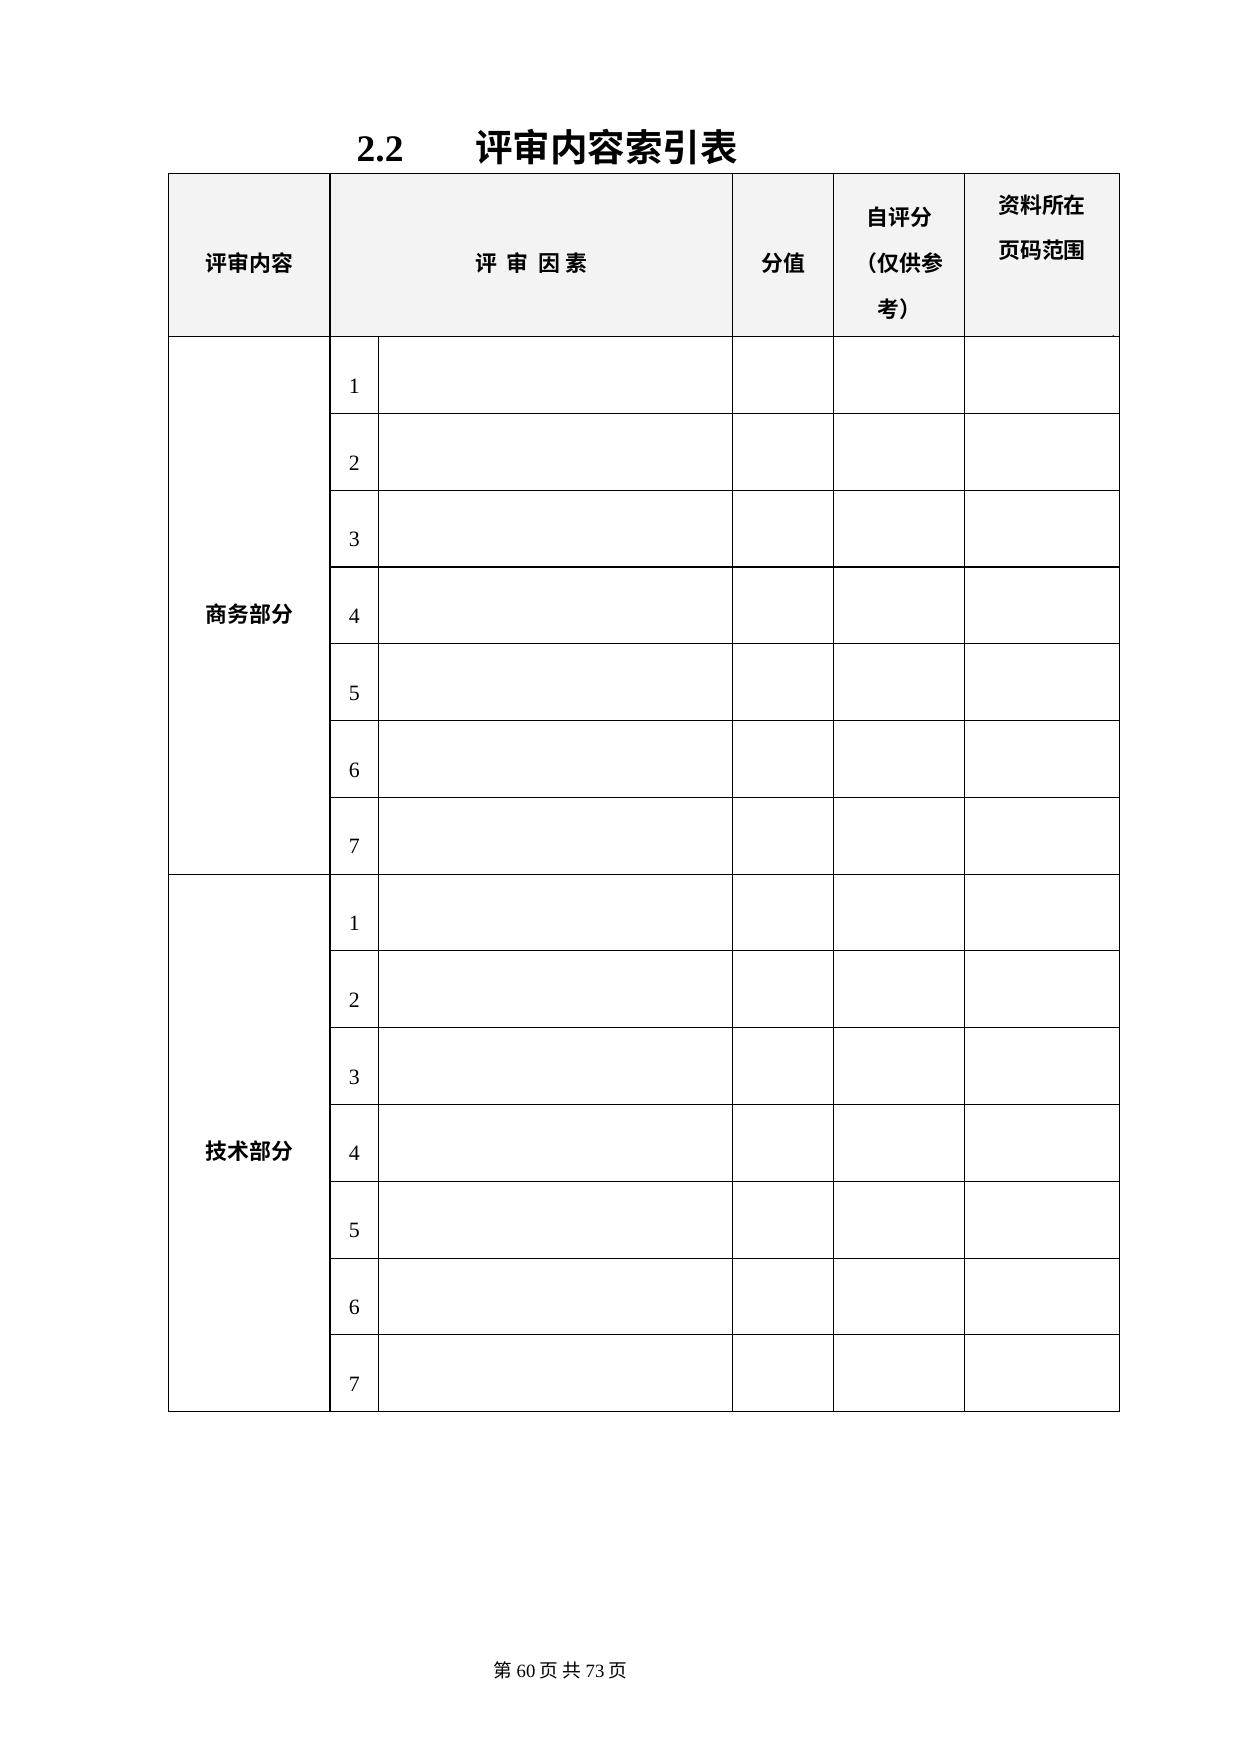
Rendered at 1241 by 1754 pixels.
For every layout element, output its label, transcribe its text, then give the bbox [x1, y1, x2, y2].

table_cell [834, 951, 964, 1027]
table_cell [379, 644, 732, 720]
table_cell [834, 644, 964, 720]
table_cell 6 [331, 721, 378, 797]
table_cell 4 [331, 568, 378, 643]
table_cell [379, 798, 732, 873]
table_cell [733, 414, 833, 490]
table_cell [965, 414, 1119, 490]
table_cell 2 [331, 951, 378, 1027]
table_cell [834, 1028, 964, 1104]
table_cell 技术部分 [169, 875, 329, 1411]
table_cell [834, 1182, 964, 1257]
list 评审内容索引表 [122, 118, 972, 172]
table_cell [965, 1182, 1119, 1257]
table_header 分值 [733, 174, 833, 336]
table_cell [379, 414, 732, 490]
table_cell [834, 1259, 964, 1334]
table_cell 1 [331, 875, 378, 950]
table_cell [965, 1335, 1119, 1411]
table_cell [379, 568, 732, 643]
table_cell [733, 1105, 833, 1181]
table_cell [834, 1105, 964, 1181]
table_cell [834, 721, 964, 797]
table_cell [379, 1335, 732, 1411]
table_cell 4 [331, 1105, 378, 1181]
table_cell [965, 1105, 1119, 1181]
table_cell [379, 875, 732, 950]
table_cell [965, 644, 1119, 720]
table_cell [965, 491, 1119, 566]
table_cell 2 [331, 414, 378, 490]
table_cell [379, 337, 732, 413]
table_cell [834, 337, 964, 413]
table_cell [834, 491, 964, 566]
table_cell [834, 875, 964, 950]
table_cell [965, 951, 1119, 1027]
table_header 评 审 因 素 [331, 174, 732, 336]
table_cell [733, 798, 833, 873]
table_cell [379, 951, 732, 1027]
table_cell 5 [331, 1182, 378, 1257]
table_cell [965, 1028, 1119, 1104]
table_cell 1 [331, 337, 378, 413]
table_cell [733, 1182, 833, 1257]
table_cell [834, 798, 964, 873]
table_cell [733, 337, 833, 413]
table_cell [733, 875, 833, 950]
table_header 评审内容 [169, 174, 329, 336]
table_cell [733, 644, 833, 720]
table_header 资料所在 页码范围 （必填项） [965, 174, 1119, 336]
table_cell [379, 721, 732, 797]
table_cell 商务部分 [169, 337, 329, 873]
table_cell [379, 1028, 732, 1104]
table_cell [733, 1028, 833, 1104]
table_cell [733, 951, 833, 1027]
table_cell 6 [331, 1259, 378, 1334]
table_header 自评分 （仅供参考） [834, 174, 964, 336]
table_cell [733, 721, 833, 797]
table_cell [965, 1259, 1119, 1334]
table_cell [379, 1105, 732, 1181]
table_cell [965, 568, 1119, 643]
table_cell [733, 1335, 833, 1411]
table_cell 3 [331, 1028, 378, 1104]
table_cell [379, 1259, 732, 1334]
table_cell [965, 875, 1119, 950]
table_cell [965, 721, 1119, 797]
table_cell [834, 414, 964, 490]
table_cell 3 [331, 491, 378, 566]
table_cell 5 [331, 644, 378, 720]
table_cell [965, 337, 1119, 413]
table_cell [379, 491, 732, 566]
table_cell [733, 568, 833, 643]
table_cell [834, 1335, 964, 1411]
table_cell [965, 798, 1119, 873]
table_cell [379, 1182, 732, 1257]
table_cell [834, 568, 964, 643]
table_cell [733, 491, 833, 566]
table_cell 7 [331, 798, 378, 873]
table_cell [733, 1259, 833, 1334]
table_cell 7 [331, 1335, 378, 1411]
